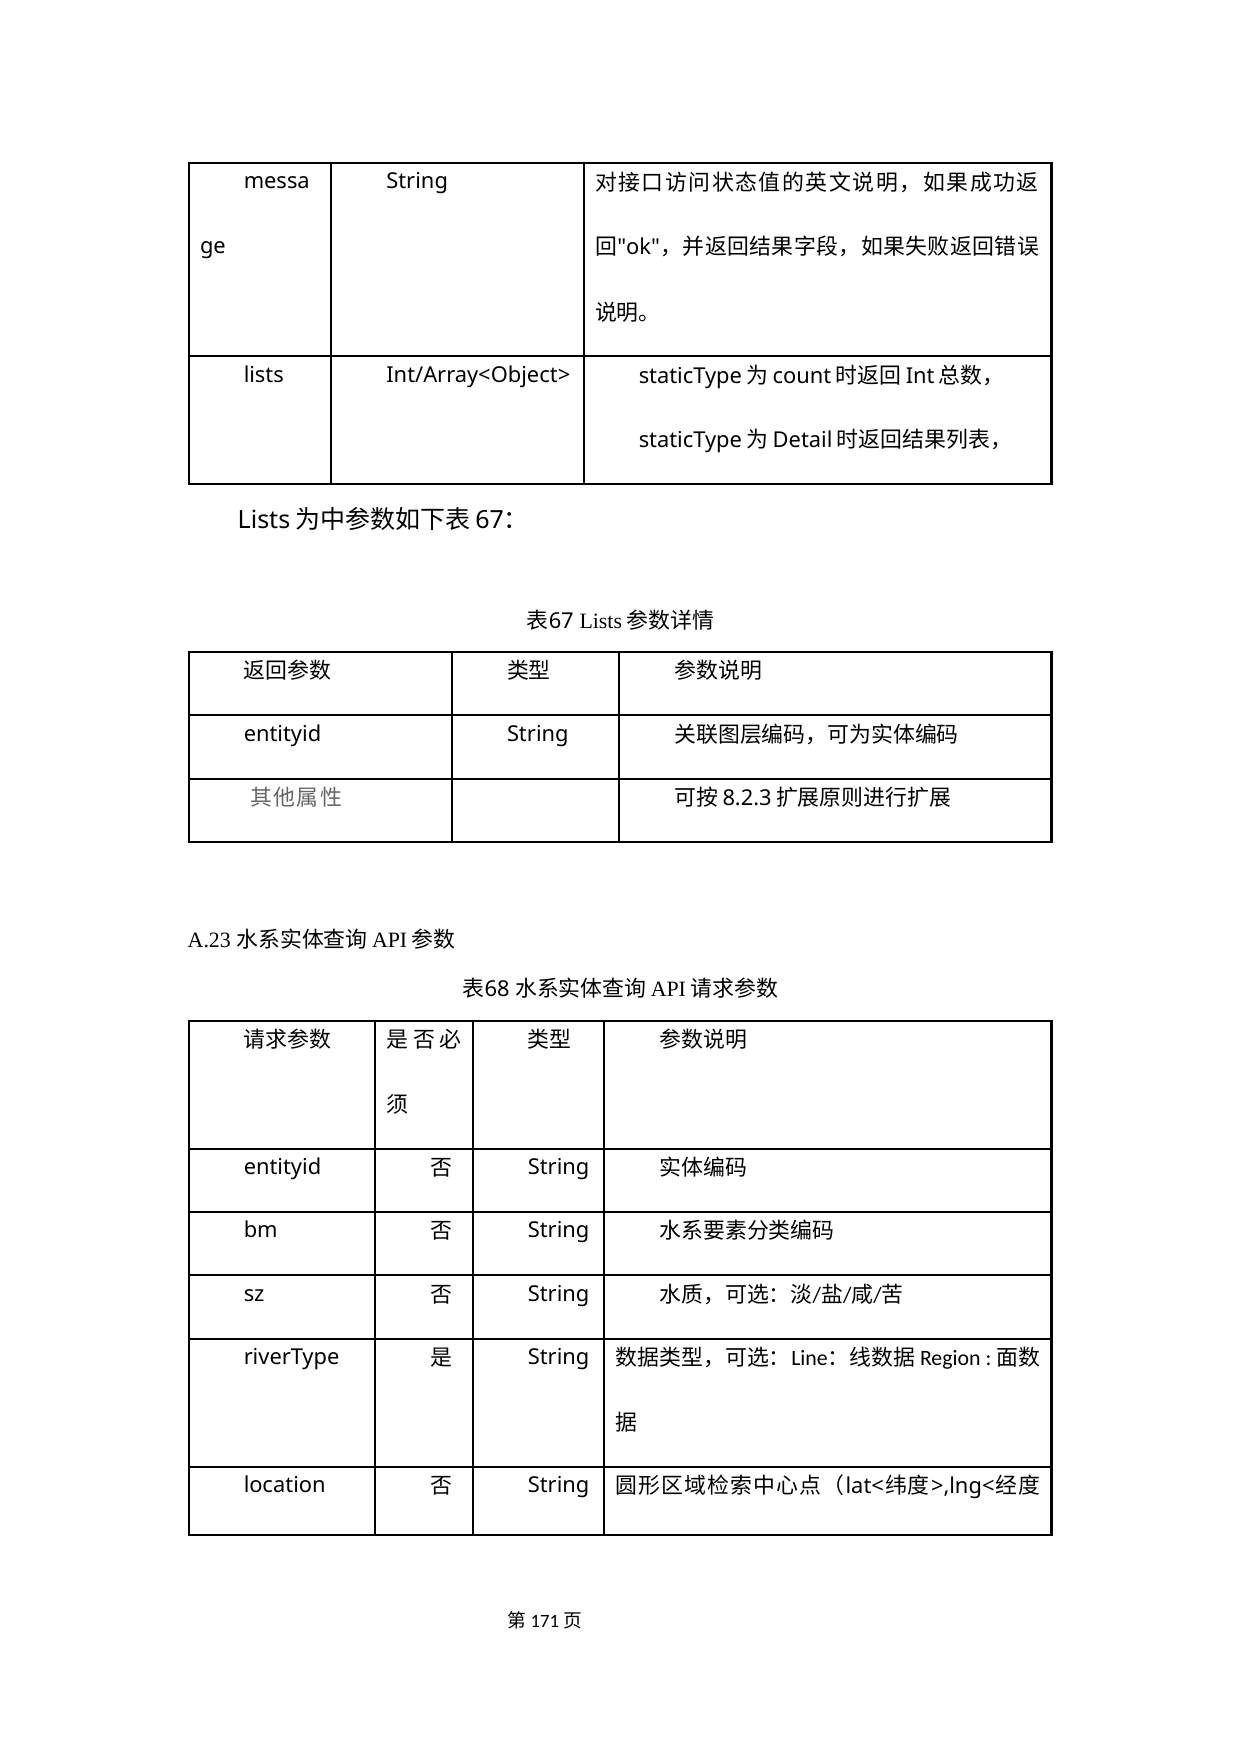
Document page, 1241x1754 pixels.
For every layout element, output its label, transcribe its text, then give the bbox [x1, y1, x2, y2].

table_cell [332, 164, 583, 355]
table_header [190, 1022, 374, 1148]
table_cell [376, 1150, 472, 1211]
list 水系实体查询API请求参数 [187, 971, 1053, 1003]
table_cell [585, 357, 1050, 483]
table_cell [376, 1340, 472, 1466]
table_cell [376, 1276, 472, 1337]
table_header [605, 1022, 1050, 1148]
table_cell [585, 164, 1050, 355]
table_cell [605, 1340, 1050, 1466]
text A.23 水系实体查询API参数 [187, 922, 1053, 954]
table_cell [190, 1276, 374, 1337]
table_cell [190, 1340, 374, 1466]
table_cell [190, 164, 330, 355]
text Lists为中参数如下表67： [187, 485, 1053, 550]
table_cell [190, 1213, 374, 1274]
list Lists参数详情 [187, 602, 1053, 635]
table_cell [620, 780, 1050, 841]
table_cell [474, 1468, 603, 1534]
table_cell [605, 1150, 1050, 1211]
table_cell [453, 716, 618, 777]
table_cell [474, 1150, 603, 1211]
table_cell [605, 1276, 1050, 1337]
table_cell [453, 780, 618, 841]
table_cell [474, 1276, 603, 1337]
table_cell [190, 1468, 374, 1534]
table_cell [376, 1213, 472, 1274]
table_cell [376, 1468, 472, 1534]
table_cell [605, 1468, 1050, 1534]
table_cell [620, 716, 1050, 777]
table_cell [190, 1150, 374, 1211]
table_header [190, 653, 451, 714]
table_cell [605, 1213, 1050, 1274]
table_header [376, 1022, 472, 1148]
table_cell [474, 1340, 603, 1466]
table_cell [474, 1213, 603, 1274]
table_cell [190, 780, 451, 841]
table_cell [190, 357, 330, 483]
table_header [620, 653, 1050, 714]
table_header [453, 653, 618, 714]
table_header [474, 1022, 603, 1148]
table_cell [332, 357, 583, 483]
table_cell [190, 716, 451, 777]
